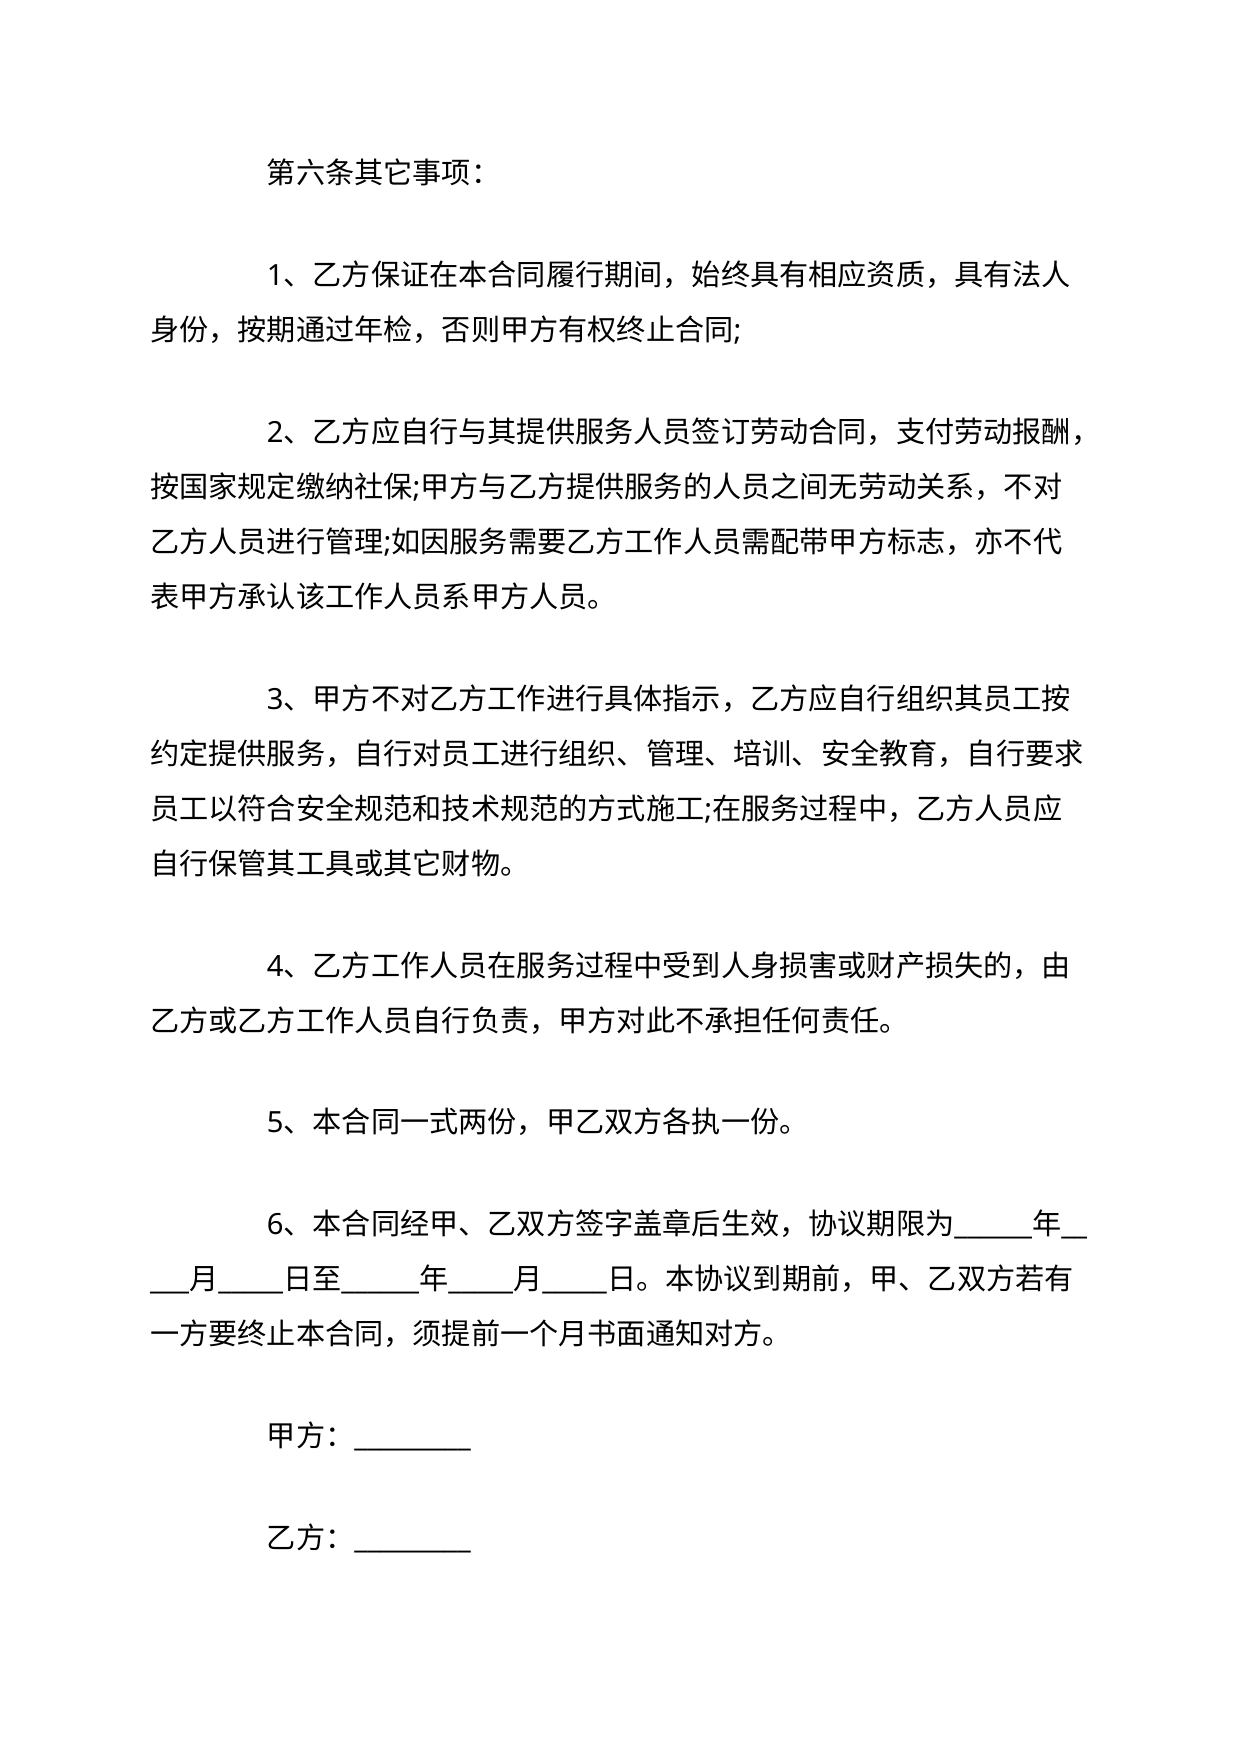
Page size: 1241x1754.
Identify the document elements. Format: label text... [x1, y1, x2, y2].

text 5、本合同一式两份，甲乙双方各执一份。 [150, 1099, 1090, 1141]
text 3、甲方不对乙方工作进行具体指示，乙方应自行组织其员工按约定提供服务，自行对员工进行组织、管理、培训、安全教育，自行要求员工以符合安全规范和技术规范的方式施工;在服务过程中，乙方人员应自行保管其工具或其它财物。 [150, 676, 1090, 883]
text 第六条其它事项： [150, 150, 1090, 192]
text 2、乙方应自行与其提供服务人员签订劳动合同，支付劳动报酬，按国家规定缴纳社保;甲方与乙方提供服务的人员之间无劳动关系，不对乙方人员进行管理;如因服务需要乙方工作人员需配带甲方标志，亦不代表甲方承认该工作人员系甲方人员。 [150, 409, 1090, 616]
text 乙方：_________ [150, 1515, 1090, 1557]
text 1、乙方保证在本合同履行期间，始终具有相应资质，具有法人身份，按期通过年检，否则甲方有权终止合同; [150, 252, 1090, 349]
text 6、本合同经甲、乙双方签字盖章后生效，协议期限为______年_____月_____日至______年_____月_____日。本协议到期前，甲、乙双方若有一方要终止本合同，须提前一个月书面通知对方。 [150, 1201, 1090, 1353]
text 4、乙方工作人员在服务过程中受到人身损害或财产损失的，由乙方或乙方工作人员自行负责，甲方对此不承担任何责任。 [150, 942, 1090, 1039]
text 甲方：_________ [150, 1413, 1090, 1455]
